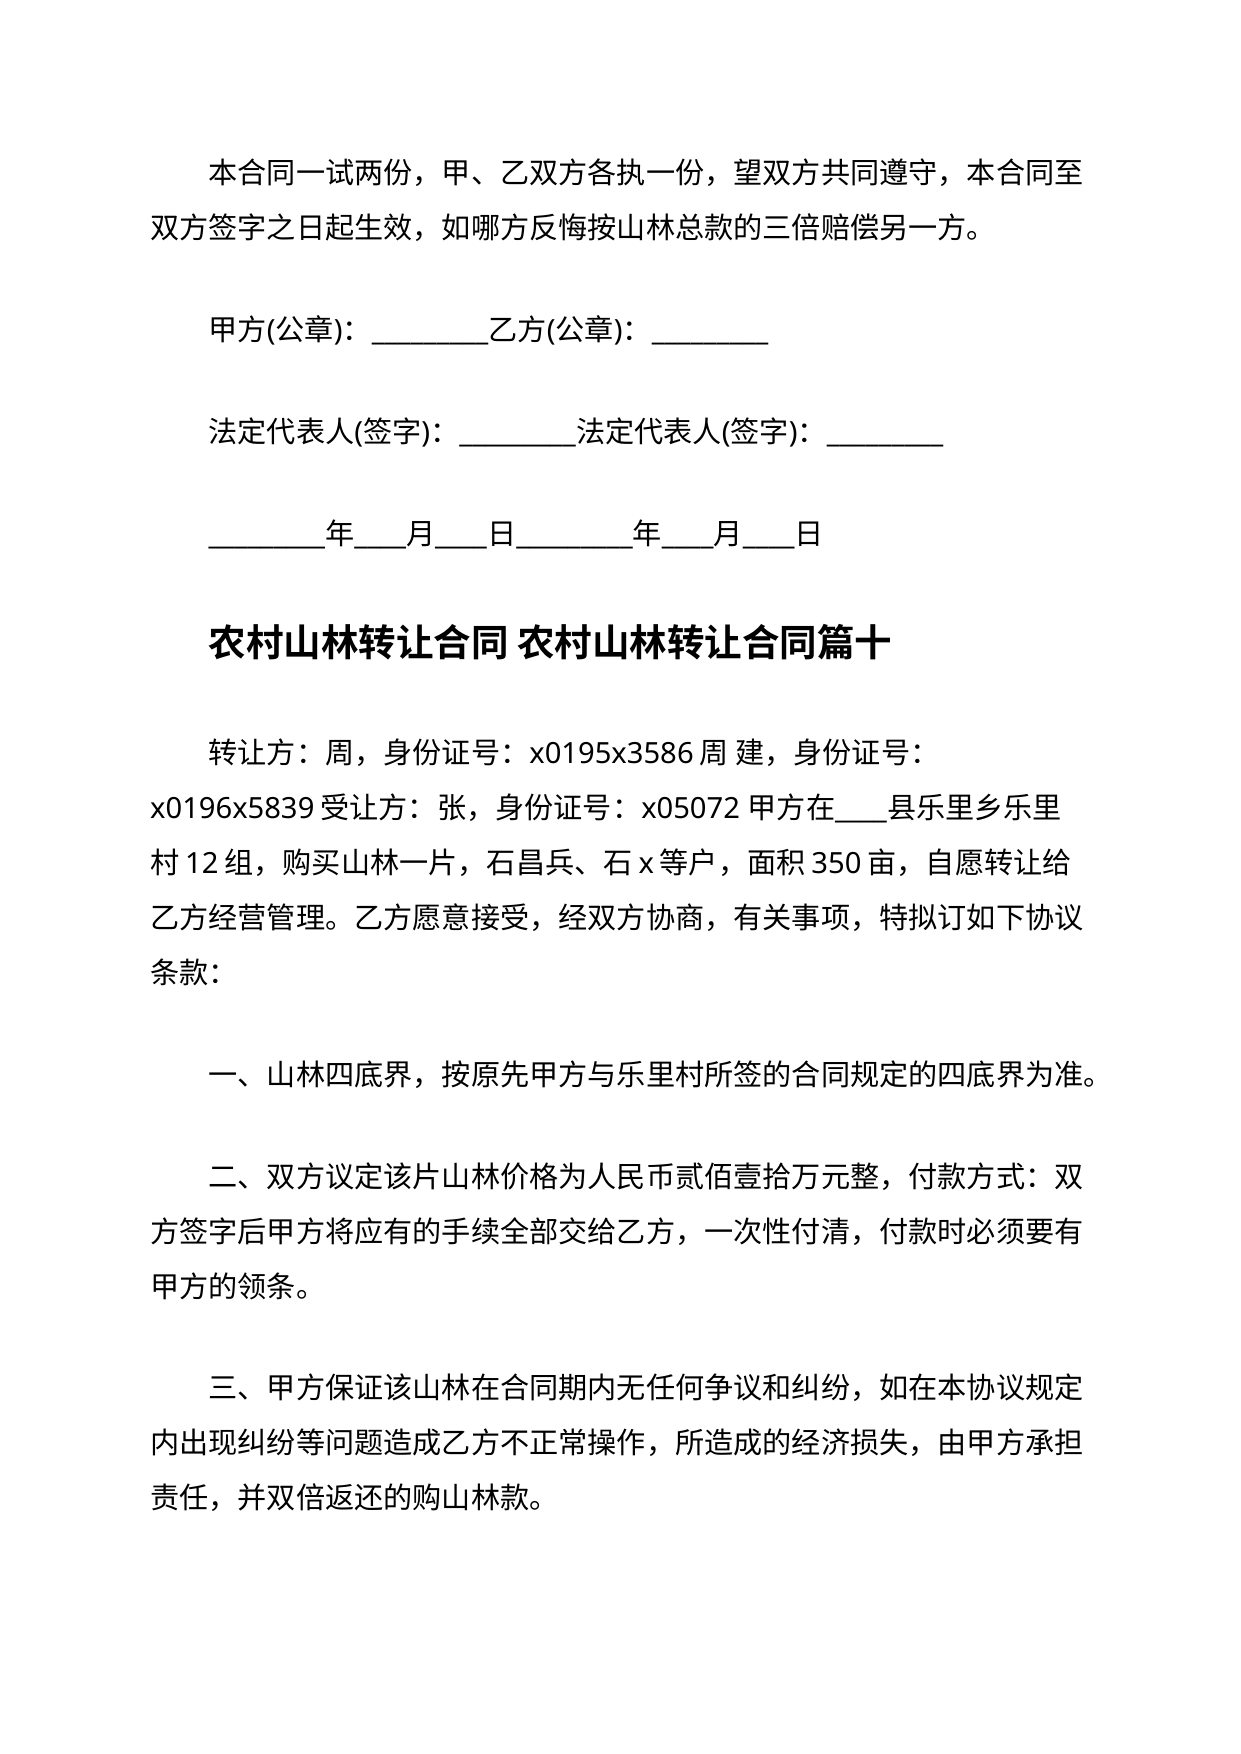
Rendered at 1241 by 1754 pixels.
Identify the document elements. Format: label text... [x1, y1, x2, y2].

text 农村山林转让合同 农村山林转让合同篇十 [150, 613, 1090, 667]
text 三、甲方保证该山林在合同期内无任何争议和纠纷，如在本协议规定内出现纠纷等问题造成乙方不正常操作，所造成的经济损失，由甲方承担责任，并双倍返还的购山林款。 [150, 1365, 1090, 1517]
text 转让方：周，身份证号：x0195x3586周 建，身份证号：x0196x5839受让方：张，身份证号：x05072 甲方在____县乐里乡乐里村12组，购买山林一片，石昌兵、石x等户，面积350亩，自愿转让给乙方经营管理。乙方愿意接受，经双方协商，有关事项，特拟订如下协议条款： [150, 730, 1090, 992]
text _________年____月____日_________年____月____日 [150, 511, 1090, 553]
text 法定代表人(签字)：_________法定代表人(签字)：_________ [150, 409, 1090, 451]
text 本合同一试两份，甲、乙双方各执一份，望双方共同遵守，本合同至双方签字之日起生效，如哪方反悔按山林总款的三倍赔偿另一方。 [150, 150, 1090, 247]
text 甲方(公章)：_________乙方(公章)：_________ [150, 307, 1090, 349]
text 二、双方议定该片山林价格为人民币贰佰壹拾万元整，付款方式：双方签字后甲方将应有的手续全部交给乙方，一次性付清，付款时必须要有甲方的领条。 [150, 1153, 1090, 1306]
text 一、山林四底界，按原先甲方与乐里村所签的合同规定的四底界为准。 [150, 1052, 1090, 1094]
